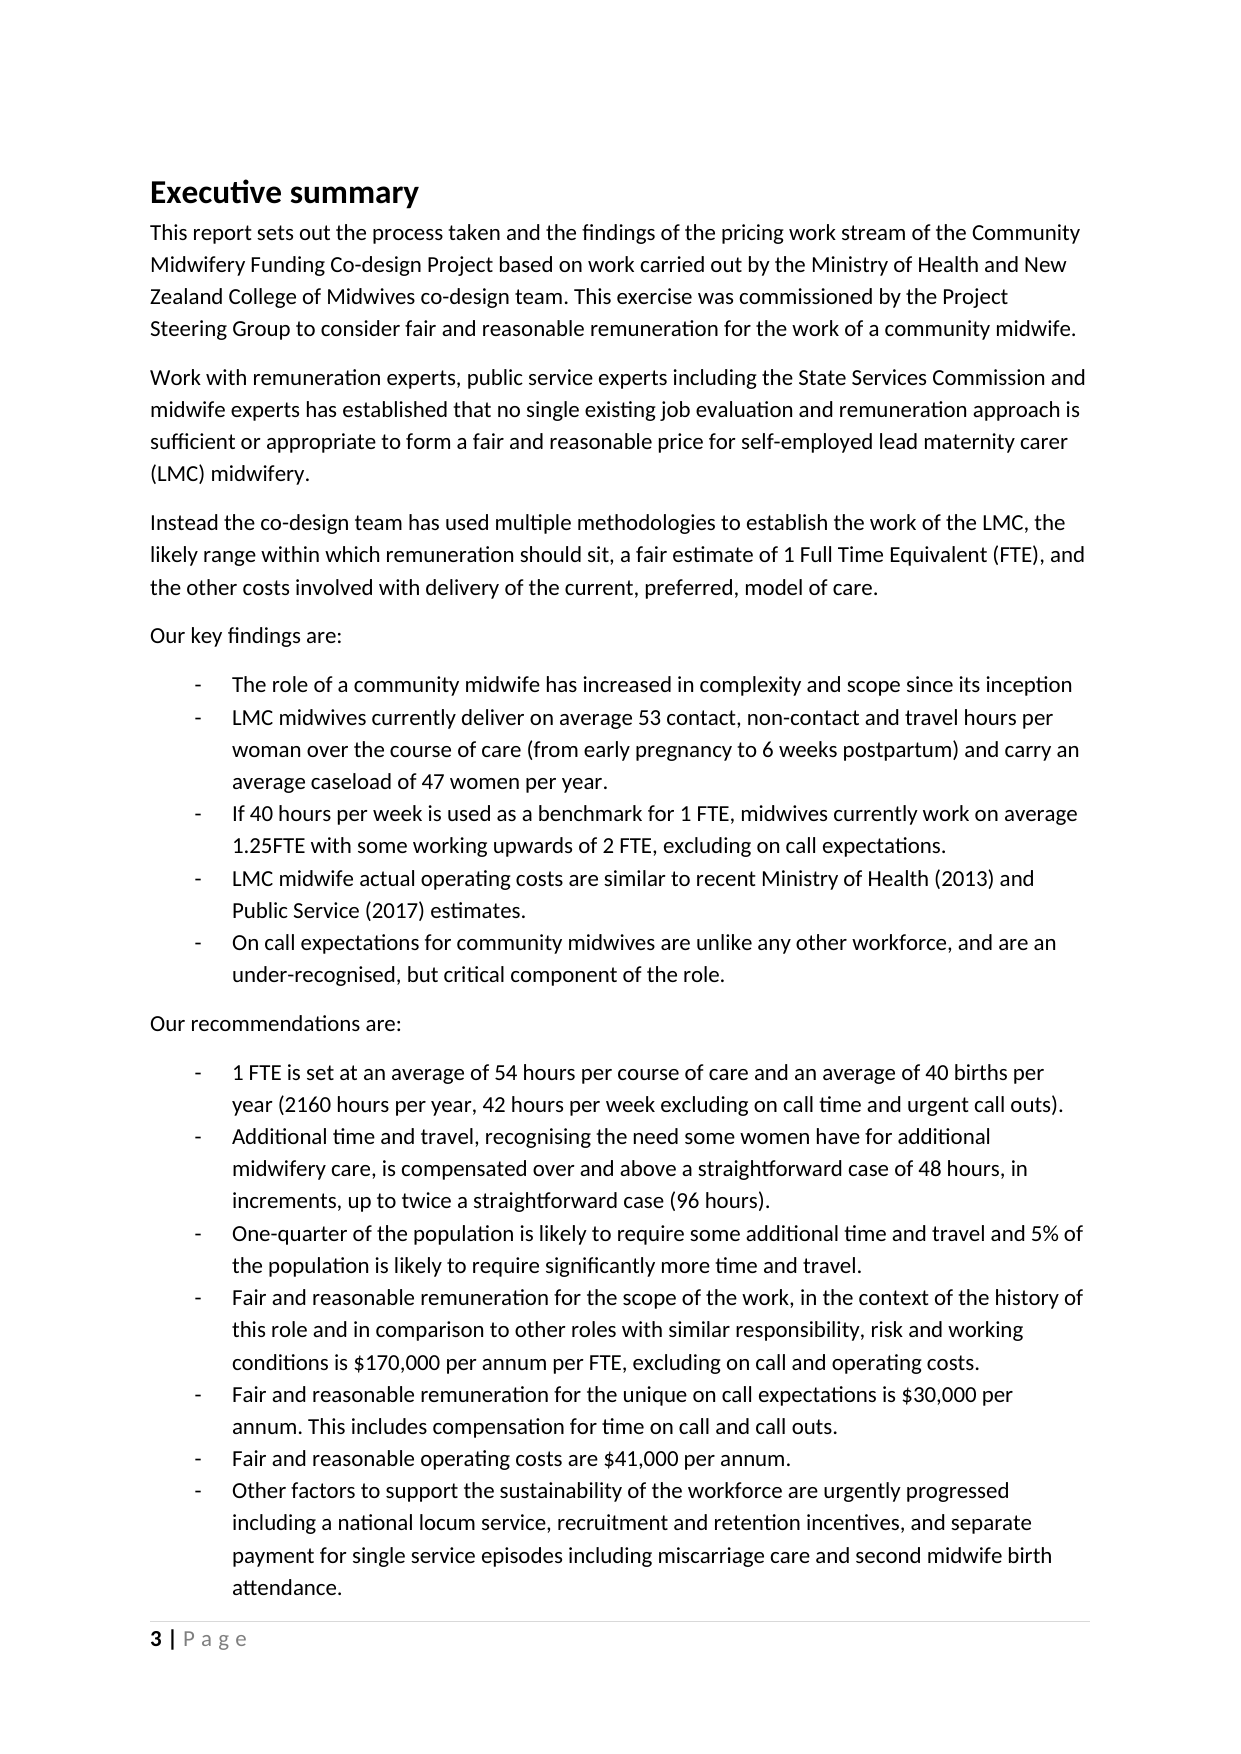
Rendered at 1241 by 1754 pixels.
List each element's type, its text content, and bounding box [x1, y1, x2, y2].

list LMC midwives currently deliver on average 53 contact, non-contact and travel hours per woman over the course of care (from early pregnancy to 6 weeks postpartum) and carry an average caseload of 47 women per year. [194, 703, 1090, 795]
list If 40 hours per week is used as a benchmark for 1 FTE, midwives currently work on average 1.25FTE with some working upwards of 2 FTE, excluding on call expectations. [194, 799, 1090, 859]
list LMC midwife actual operating costs are similar to recent Ministry of Health (2013) and Public Service (2017) estimates. [194, 864, 1090, 924]
text Our key findings are: [150, 622, 1090, 650]
list One-quarter of the population is likely to require some additional time and travel and 5% of the population is likely to require significantly more time and travel. [194, 1219, 1090, 1279]
text Work with remuneration experts, public service experts including the State Services Commission and midwife experts has established that no single existing job evaluation and remuneration approach is sufficient or appropriate to form a fair and reasonable price for self-employed lead maternity carer (LMC) midwifery. [150, 363, 1090, 488]
list Additional time and travel, recognising the need some women have for additional midwifery care, is compensated over and above a straightforward case of 48 hours, in increments, up to twice a straightforward case (96 hours). [194, 1122, 1090, 1215]
list Other factors to support the sustainability of the workforce are urgently progressed including a national locum service, recruitment and retention incentives, and separate payment for single service episodes including miscarriage care and second midwife birth attendance. [194, 1476, 1090, 1601]
list Fair and reasonable remuneration for the scope of the work, in the context of the history of this role and in comparison to other roles with similar responsibility, risk and working conditions is $170,000 per annum per FTE, excluding on call and operating costs. [194, 1283, 1090, 1376]
list The role of a community midwife has increased in complexity and scope since its inception [194, 671, 1090, 698]
list Fair and reasonable remuneration for the unique on call expectations is $30,000 per annum. This includes compensation for time on call and call outs. [194, 1380, 1090, 1440]
text Instead the co-design team has used multiple methodologies to establish the work of the LMC, the likely range within which remuneration should sit, a fair estimate of 1 Full Time Equivalent (FTE), and the other costs involved with delivery of the current, preferred, model of care. [150, 508, 1090, 601]
list 1 FTE is set at an average of 54 hours per course of care and an average of 40 births per year (2160 hours per year, 42 hours per week excluding on call time and urgent call outs). [194, 1058, 1090, 1118]
list Fair and reasonable operating costs are $41,000 per annum. [194, 1444, 1090, 1472]
subtitle Executive summary [150, 171, 1090, 212]
text Our recommendations are: [150, 1009, 1090, 1037]
list On call expectations for community midwives are unlike any other workforce, and are an under-recognised, but critical component of the role. [194, 928, 1090, 988]
text This report sets out the process taken and the findings of the pricing work stream of the Community Midwifery Funding Co-design Project based on work carried out by the Ministry of Health and New Zealand College of Midwives co-design team. This exercise was commissioned by the Project Steering Group to consider fair and reasonable remuneration for the work of a community midwife. [150, 218, 1090, 342]
